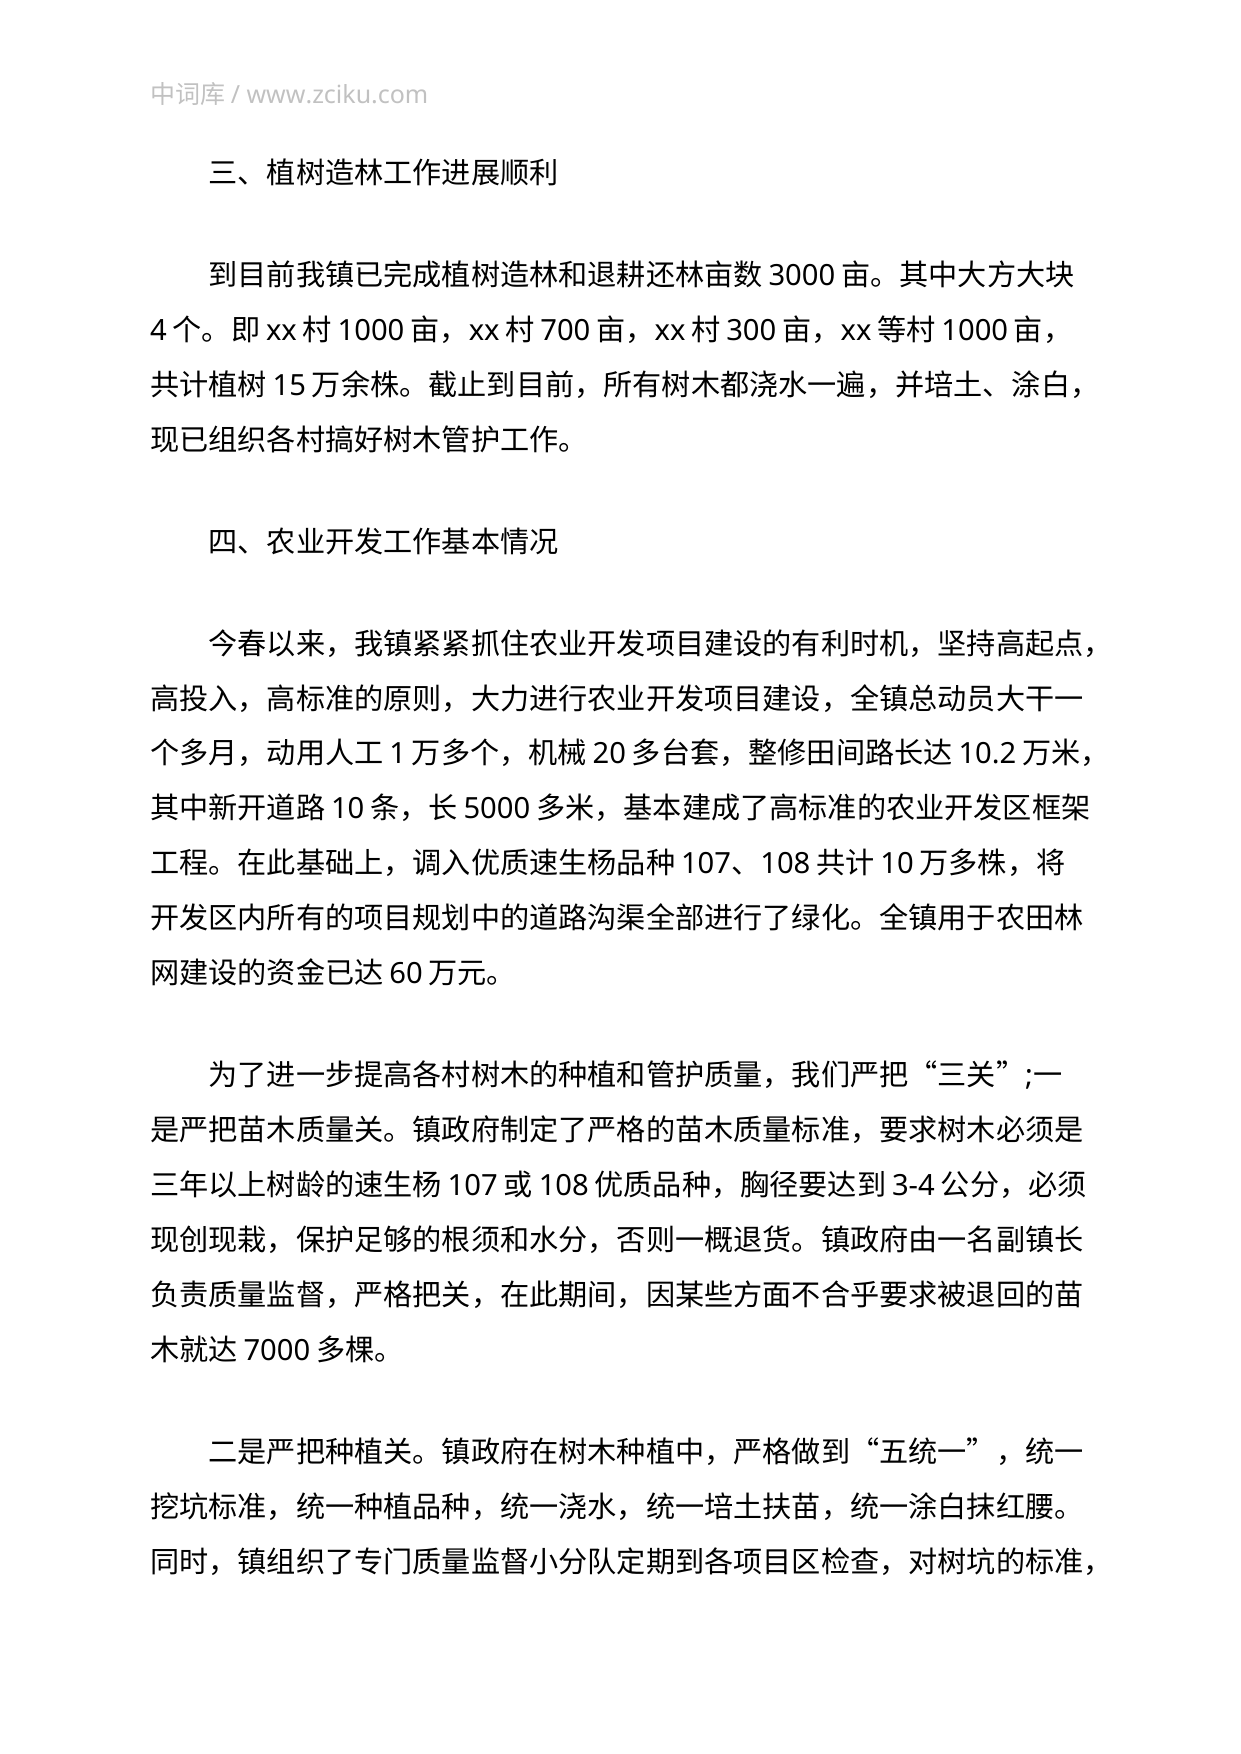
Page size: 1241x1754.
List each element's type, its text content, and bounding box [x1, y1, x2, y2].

text 三、植树造林工作进展顺利 [150, 150, 1090, 192]
text 今春以来，我镇紧紧抓住农业开发项目建设的有利时机，坚持高起点，高投入，高标准的原则，大力进行农业开发项目建设，全镇总动员大干一个多月，动用人工1万多个，机械20多台套，整修田间路长达10.2万米，其中新开道路10条，长5000多米，基本建成了高标准的农业开发区框架工程。在此基础上，调入优质速生杨品种107、108共计10万多株，将开发区内所有的项目规划中的道路沟渠全部进行了绿化。全镇用于农田林网建设的资金已达60万元。 [150, 620, 1090, 992]
text 四、农业开发工作基本情况 [150, 518, 1090, 561]
text 到目前我镇已完成植树造林和退耕还林亩数3000亩。其中大方大块4个。即xx村1000亩，xx村700亩，xx村300亩，xx等村1000亩，共计植树15万余株。截止到目前，所有树木都浇水一遍，并培土、涂白，现已组织各村搞好树木管护工作。 [150, 252, 1090, 459]
text 为了进一步提高各村树木的种植和管护质量，我们严把“三关”;一是严把苗木质量关。镇政府制定了严格的苗木质量标准，要求树木必须是三年以上树龄的速生杨107或108优质品种，胸径要达到3-4公分，必须现创现栽，保护足够的根须和水分，否则一概退货。镇政府由一名副镇长负责质量监督，严格把关，在此期间，因某些方面不合乎要求被退回的苗木就达7000多棵。 [150, 1052, 1090, 1369]
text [150, 1429, 1090, 1581]
